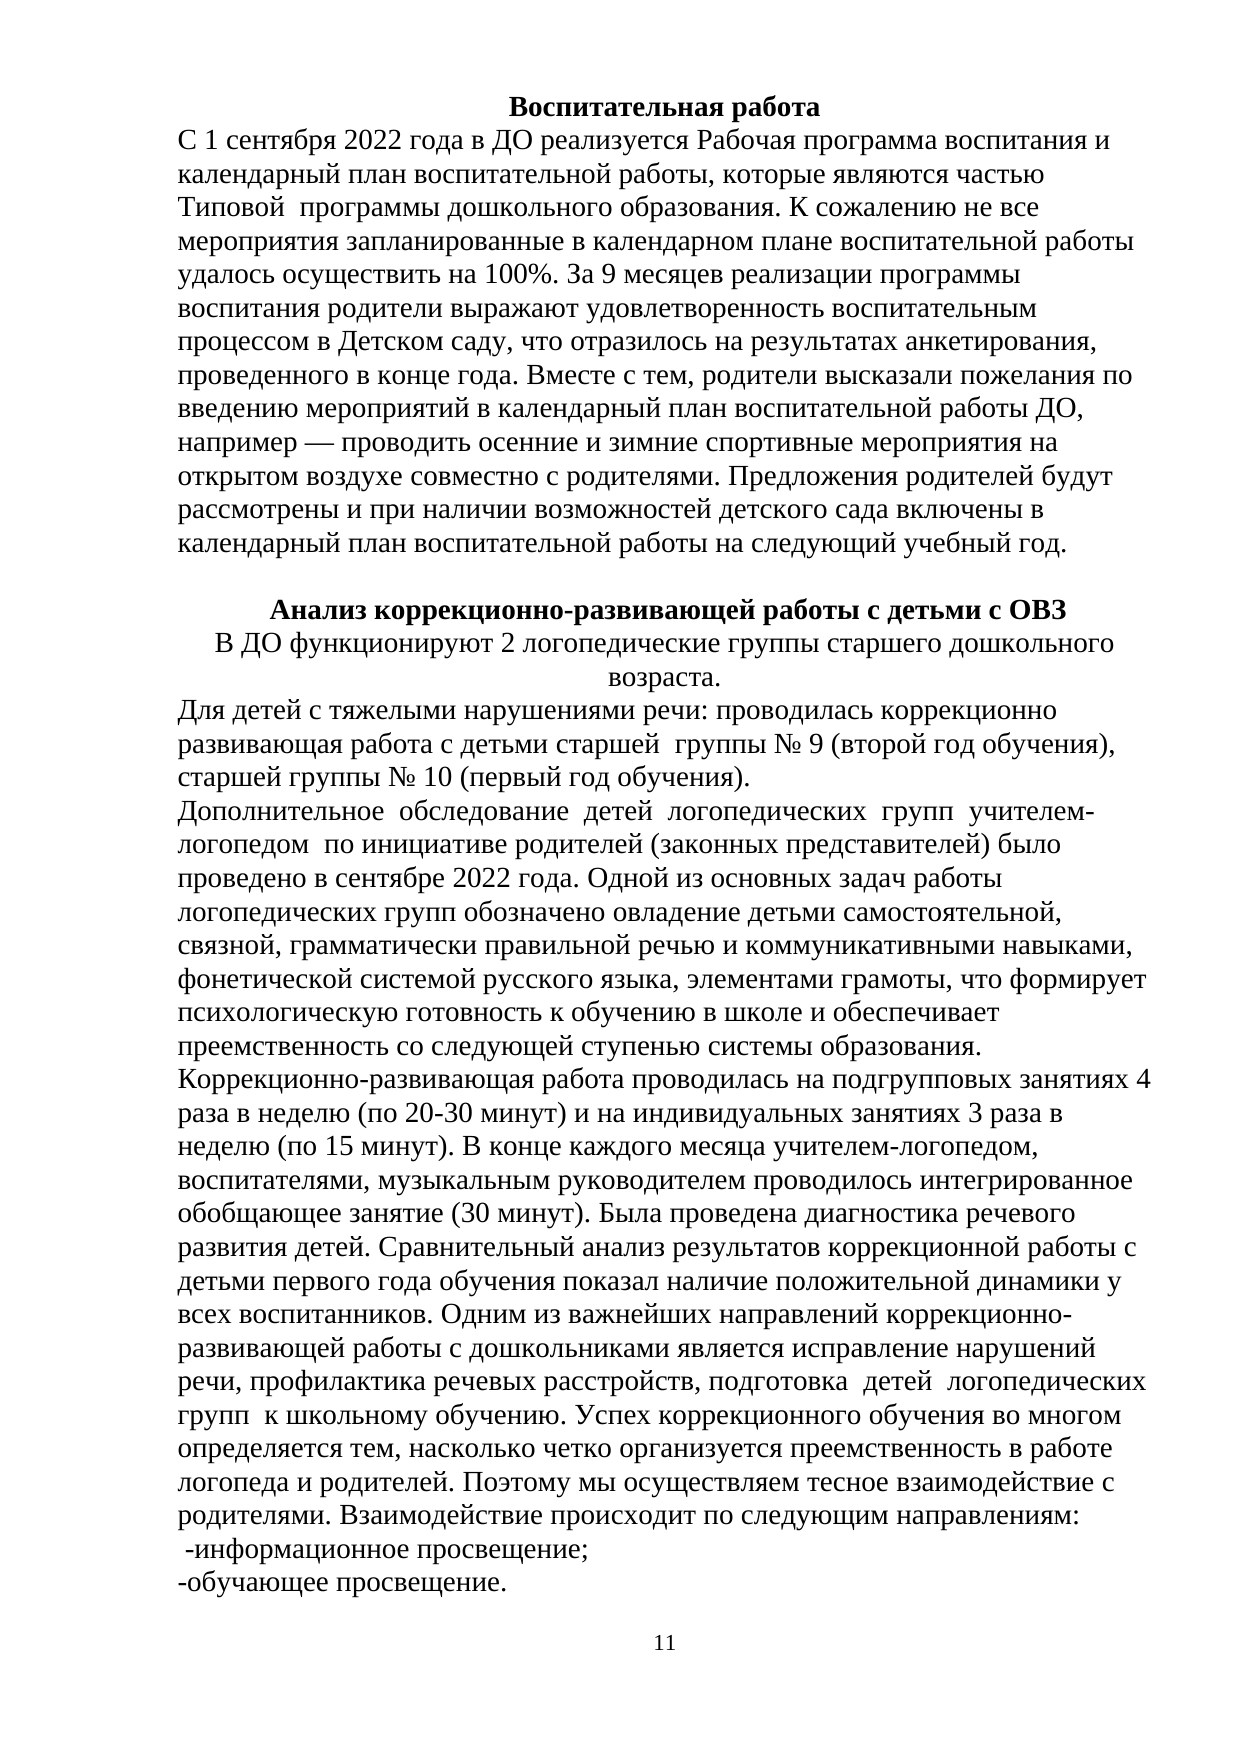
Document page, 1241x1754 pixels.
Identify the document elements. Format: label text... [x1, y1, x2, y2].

text -обучающее просвещение. [177, 1564, 1152, 1598]
text С 1 сентября 2022 года в ДО реализуется Рабочая программа воспитания и календарный план воспитательной работы, которые являются частью Типовой программы дошкольного образования. К сожалению не все мероприятия запланированные в календарном плане воспитательной работы удалось осуществить на 100%. За 9 месяцев реализации программы воспитания родители выражают удовлетворенность воспитательным процессом в Детском саду, что отразилось на результатах анкетирования, проведенного в конце года. Вместе с тем, родители высказали пожелания по введению мероприятий в календарный план воспитательной работы ДО, например — проводить осенние и зимние спортивные мероприятия на открытом воздухе совместно с родителями. Предложения родителей будут рассмотрены и при наличии возможностей детского сада включены в календарный план воспитательной работы на следующий учебный год. [177, 122, 1152, 558]
text -информационное просвещение; [177, 1531, 1152, 1564]
text В ДО функционируют 2 логопедические группы старшего дошкольного возраста. [177, 625, 1152, 692]
text Дополнительное обследование детей логопедических групп учителем-логопедом по инициативе родителей (законных представителей) было проведено в сентябре 2022 года. Одной из основных задач работы логопедических групп обозначено овладение детьми самостоятельной, связной, грамматически правильной речью и коммуникативными навыками, фонетической системой русского языка, элементами грамоты, что формирует психологическую готовность к обучению в школе и обеспечивает преемственность со следующей ступенью системы образования. Коррекционно-развивающая работа проводилась на подгрупповых занятиях 4 раза в неделю (по 20-30 минут) и на индивидуальных занятиях 3 раза в неделю (по 15 минут). В конце каждого месяца учителем-логопедом, воспитателями, музыкальным руководителем проводилось интегрированное обобщающее занятие (30 минут). Была проведена диагностика речевого развития детей. Сравнительный анализ результатов коррекционной работы с детьми первого года обучения показал наличие положительной динамики у всех воспитанников. Одним из важнейших направлений коррекционно-развивающей работы с дошкольниками является исправление нарушений речи, профилактика речевых расстройств, подготовка детей логопедических групп к школьному обучению. Успех коррекционного обучения во многом определяется тем, насколько четко организуется преемственность в работе логопеда и родителей. Поэтому мы осуществляем тесное взаимодействие с родителями. Взаимодействие происходит по следующим направлениям: [177, 793, 1152, 1531]
text Воспитательная работа [177, 89, 1152, 122]
text Анализ коррекционно-развивающей работы с детьми с ОВЗ [177, 592, 1152, 625]
text Для детей с тяжелыми нарушениями речи: проводилась коррекционно развивающая работа с детьми старшей группы № 9 (второй год обучения), старшей группы № 10 (первый год обучения). [177, 692, 1152, 793]
